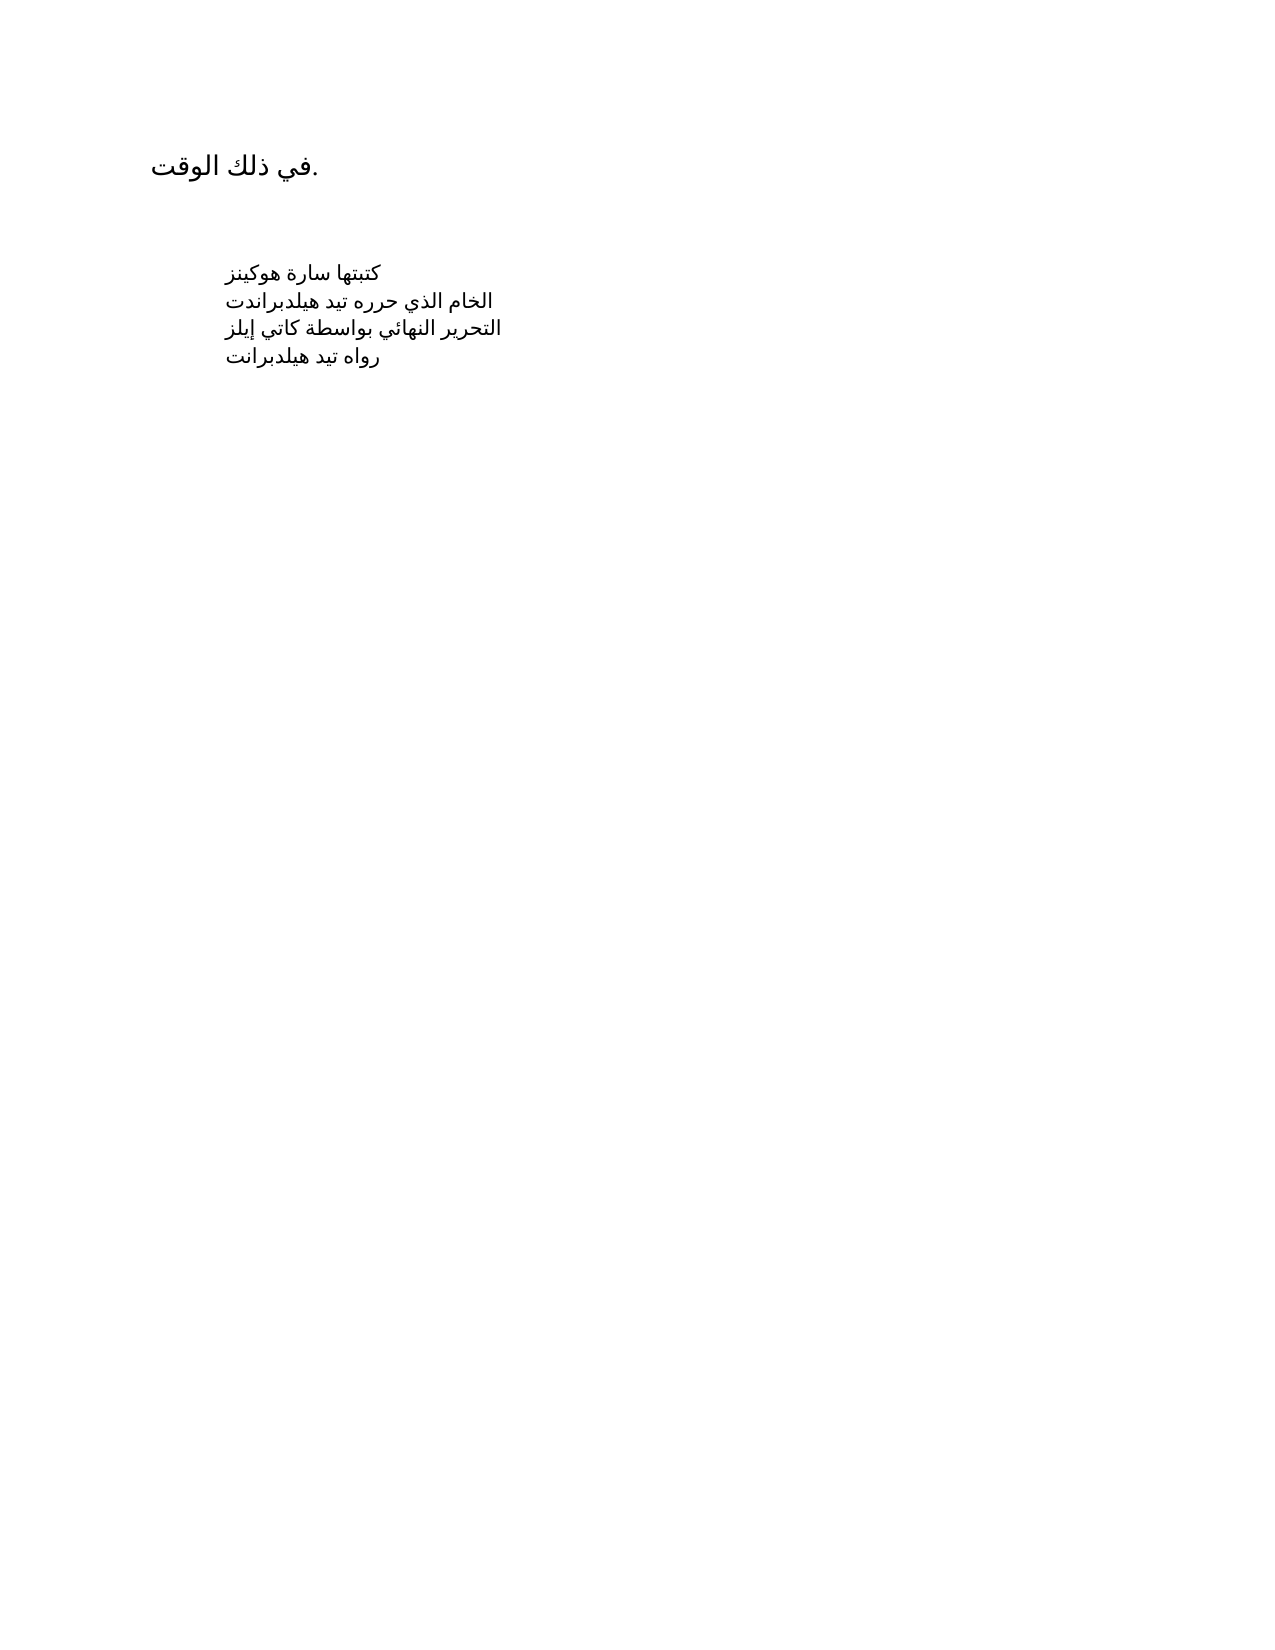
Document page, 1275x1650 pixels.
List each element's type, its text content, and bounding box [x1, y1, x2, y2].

text كتبتها سارة هوكينز الخام الذي حرره تيد هيلدبراندت التحرير النهائي بواسطة كاتي إيلز رواه تيد هيلدبرانت [150, 261, 1125, 368]
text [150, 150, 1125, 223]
